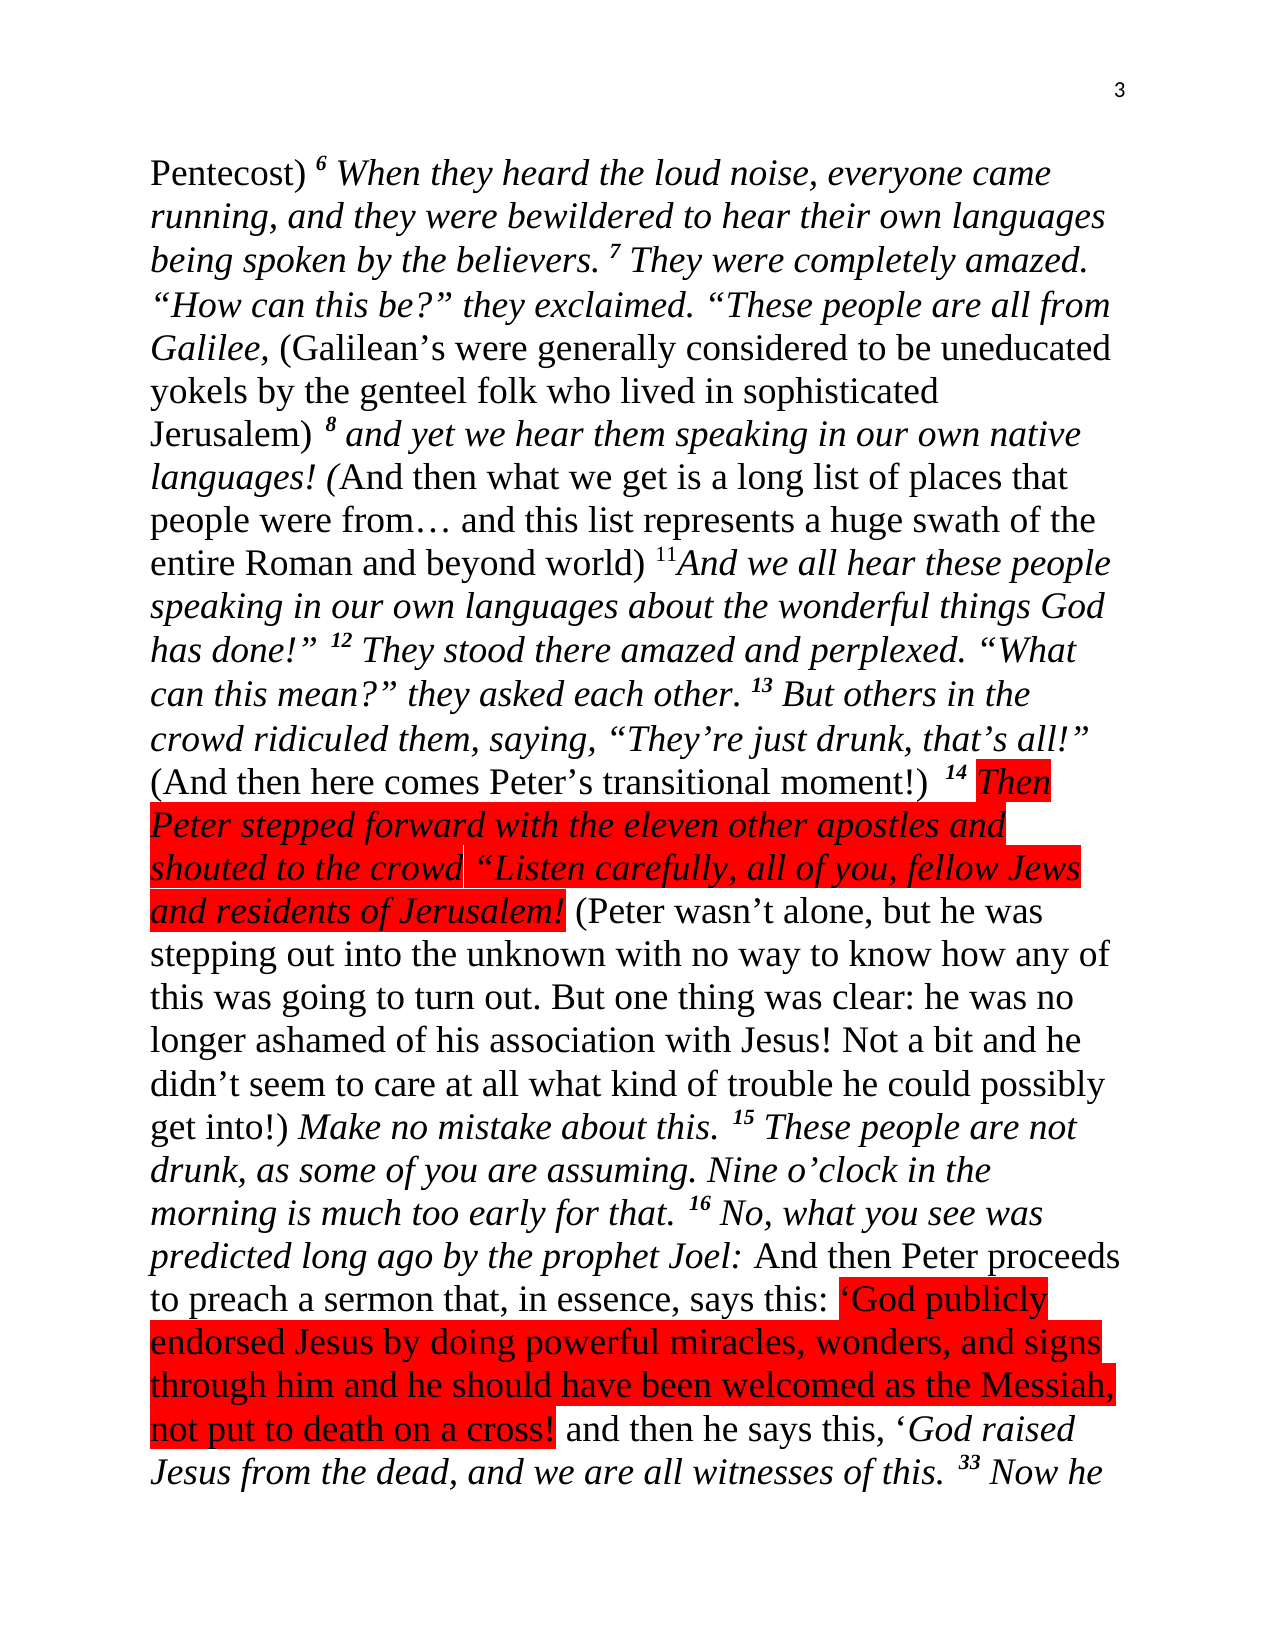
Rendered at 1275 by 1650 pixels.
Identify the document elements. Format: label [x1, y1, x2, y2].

text [150, 150, 1125, 759]
text [150, 759, 1125, 1492]
